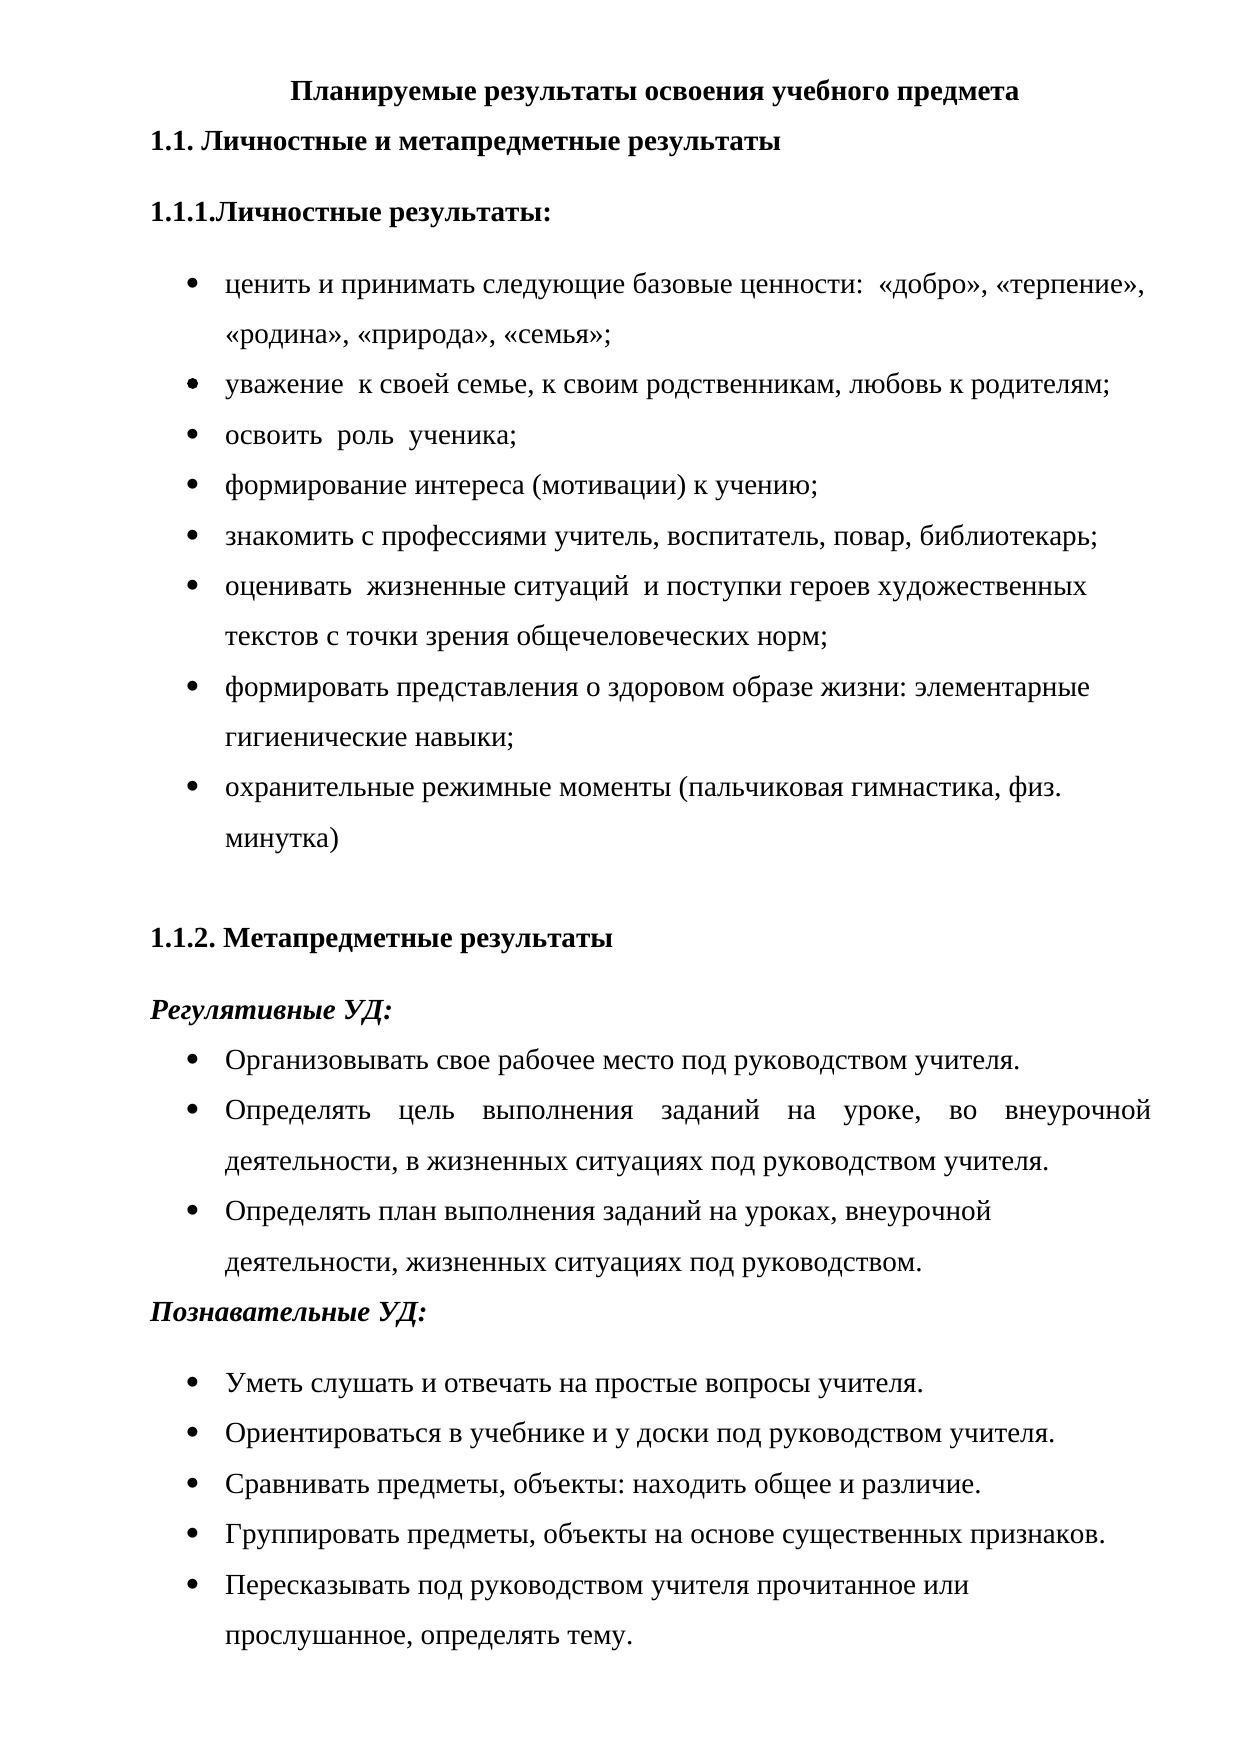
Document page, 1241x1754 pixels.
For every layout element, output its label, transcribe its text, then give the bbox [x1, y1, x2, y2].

list ценить и принимать следующие базовые ценности: «добро», «терпение», «родина», «природа», «семья»; [187, 266, 1152, 350]
list Сравнивать предметы, объекты: находить общее и различие. [187, 1466, 1152, 1499]
list оценивать жизненные ситуаций и поступки героев художественных текстов с точки зрения общечеловеческих норм; [187, 568, 1152, 652]
list уважение к своей семье, к своим родственникам, любовь к родителям; [187, 366, 1152, 400]
list формировать представления о здоровом образе жизни: элементарные гигиенические навыки; [187, 669, 1152, 753]
list Группировать предметы, объекты на основе существенных признаков. [187, 1516, 1152, 1550]
text 1.1.1.Личностные результаты: [150, 194, 1152, 228]
text Познавательные УД: [150, 1294, 1152, 1327]
text Регулятивные УД: [150, 992, 1152, 1025]
list охранительные режимные моменты (пальчиковая гимнастика, физ. минутка) [187, 769, 1152, 853]
text 1.1.2. Метапредметные результаты [150, 921, 1152, 954]
text 1.1. Личностные и метапредметные результаты [150, 123, 1152, 157]
list Уметь слушать и отвечать на простые вопросы учителя. [187, 1365, 1152, 1399]
list Определять цель выполнения заданий на уроке, во внеурочной деятельности, в жизненных ситуациях под руководством учителя. [187, 1092, 1152, 1176]
list Пересказывать под руководством учителя прочитанное или прослушанное, определять тему. [187, 1567, 1152, 1651]
list Определять план выполнения заданий на уроках, внеурочной деятельности, жизненных ситуациях под руководством. [187, 1193, 1152, 1277]
list формирование интереса (мотивации) к учению; [187, 467, 1152, 501]
list знакомить с профессиями учитель, воспитатель, повар, библиотекарь; [187, 518, 1152, 551]
list Ориентироваться в учебнике и у доски под руководством учителя. [187, 1416, 1152, 1449]
text Планируемые результаты освоения учебного предмета [150, 73, 1152, 107]
list Организовывать свое рабочее место под руководством учителя. [187, 1042, 1152, 1076]
list освоить роль ученика; [187, 417, 1152, 451]
